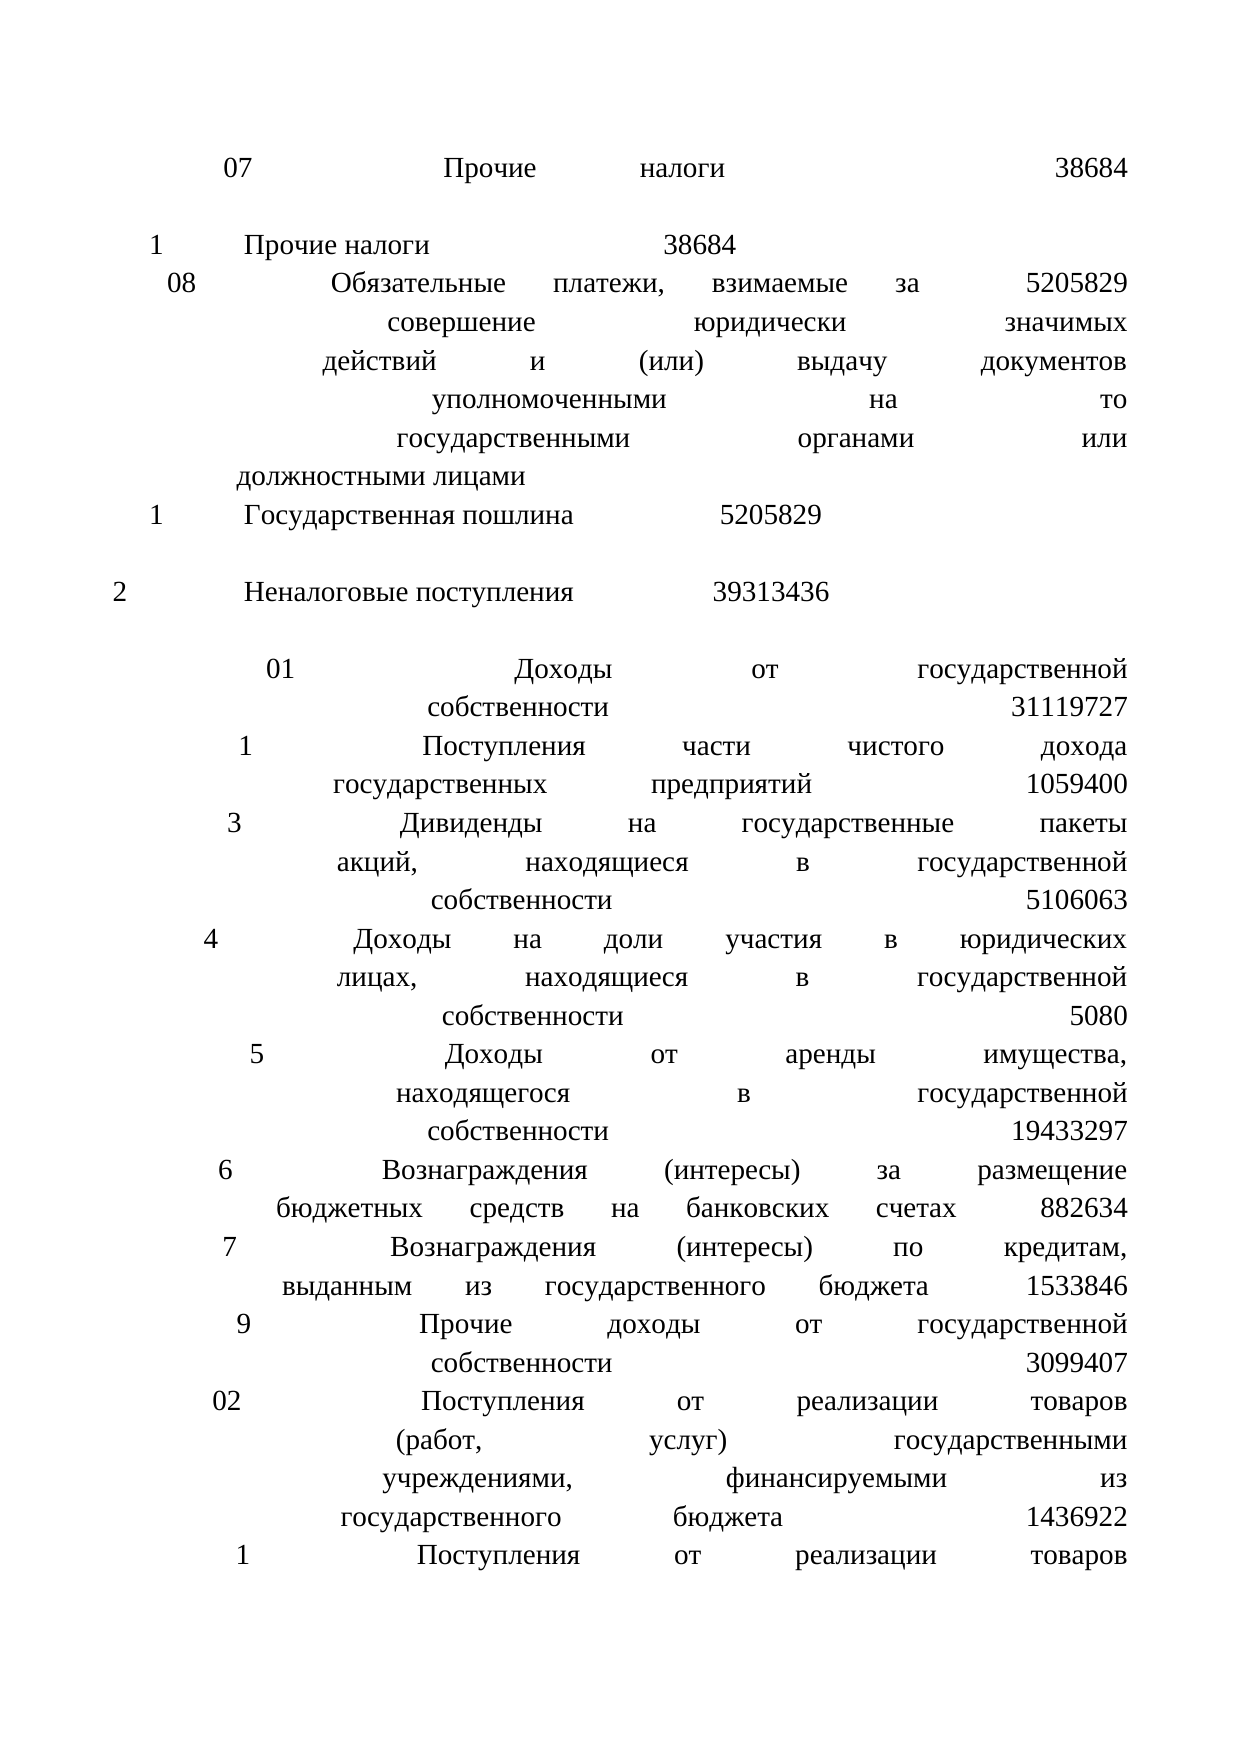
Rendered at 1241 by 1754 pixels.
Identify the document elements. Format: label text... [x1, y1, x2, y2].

text 2 Неналоговые поступления 39313436 [112, 535, 1128, 607]
text 1 Государственная пошлина 5205829 [112, 497, 1128, 530]
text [112, 612, 1128, 1571]
text 07 Прочие налоги 38684 1 Прочие налоги 38684 [112, 150, 1128, 261]
text 08 Обязательные платежи, взимаемые за 5205829 совершение юридически значимых действий и (или) выдачу документов уполномоченными на то государственными органами или должностными лицами [112, 266, 1128, 492]
